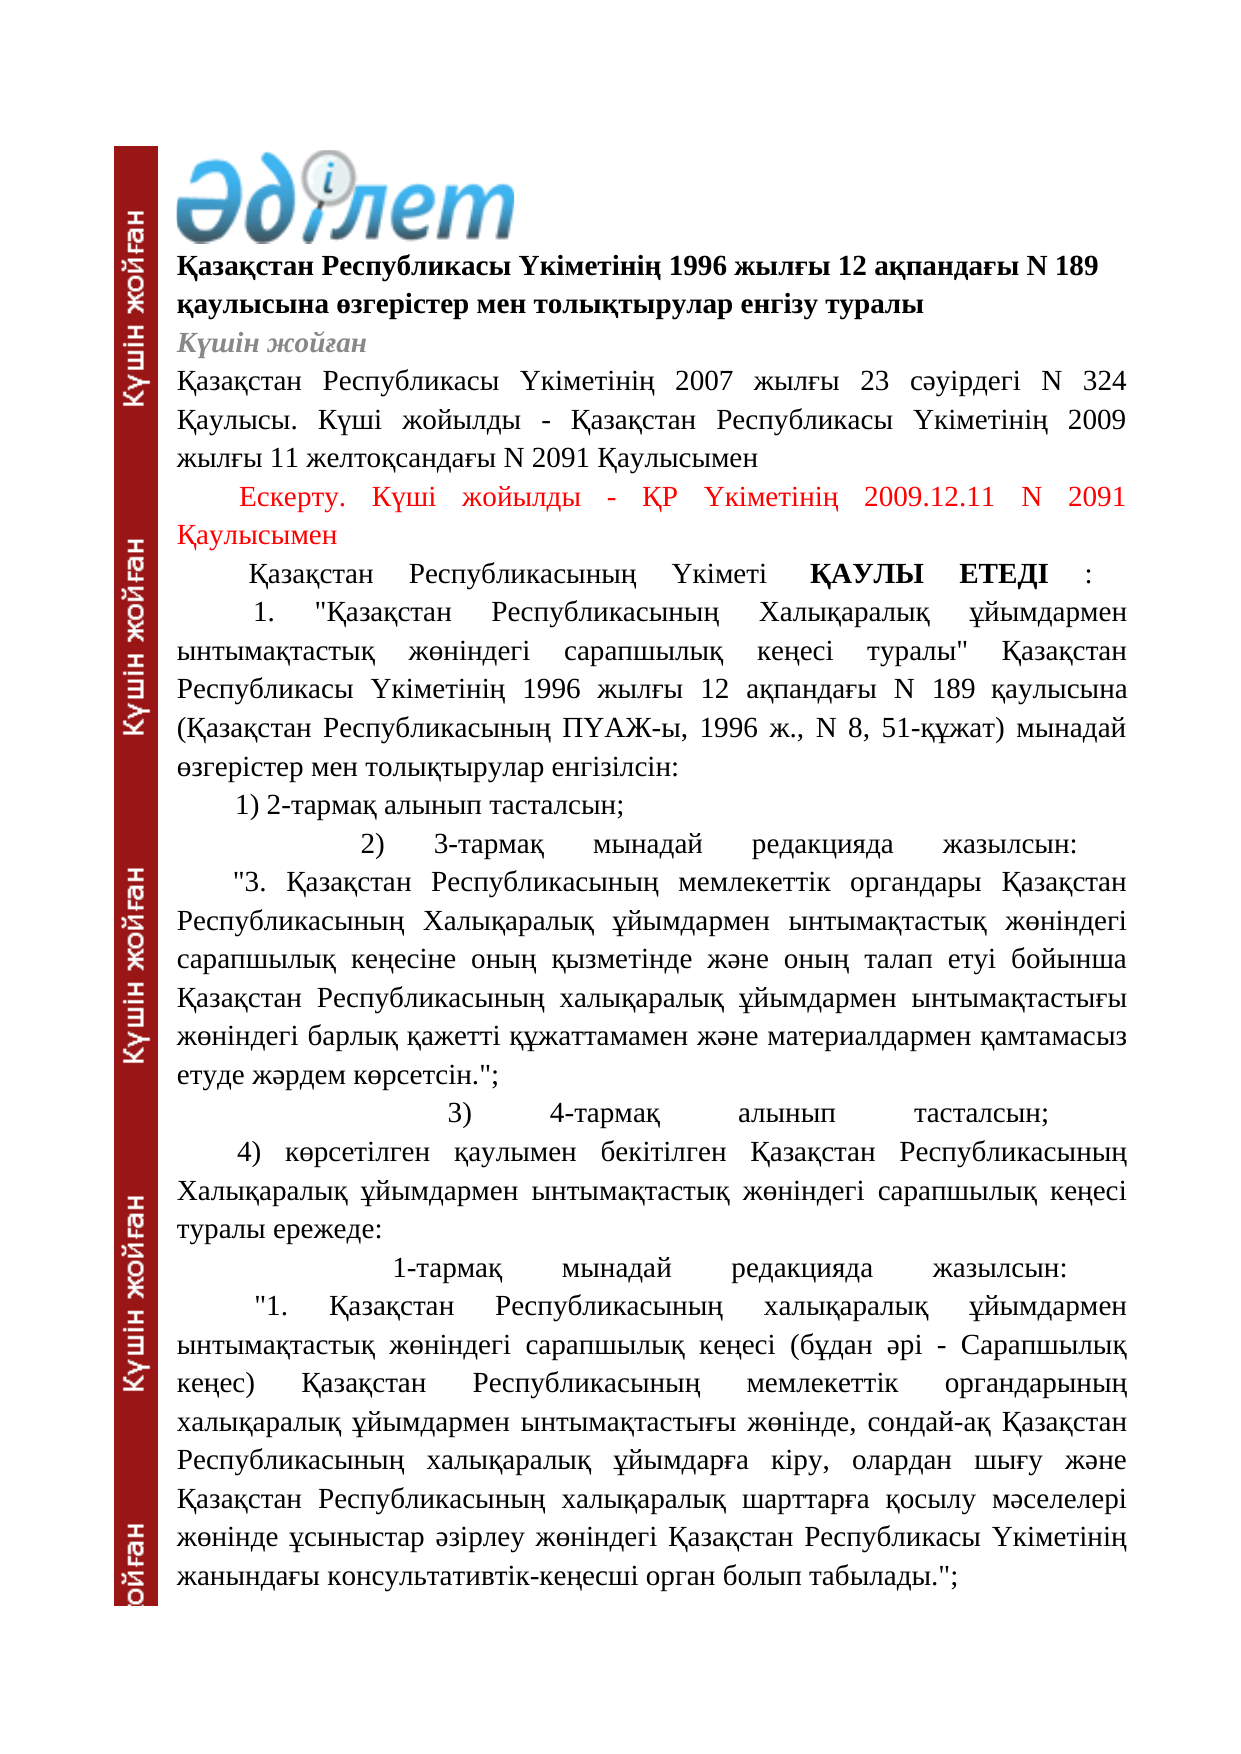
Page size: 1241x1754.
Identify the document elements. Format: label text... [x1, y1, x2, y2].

picture [114, 821, 158, 826]
text 1) 2-тармақ алынып тасталсын; [112, 787, 1128, 821]
picture [114, 1245, 158, 1250]
text Ескерту. Күші жойылды - ҚР Үкіметінің 2009.12.11 N 2091 Қаулысымен [112, 479, 1128, 551]
picture [114, 358, 158, 363]
text 1-тармақ мынадай редакцияда жазылсын: "1. Қазақстан Республикасының халықаралық ұйымдармен ынтымақтастық жөніндегі сарапшылық кеңесі (бұдан әрі - Сарапшылық кеңес) Қазақстан Республикасының мемлекеттік органдарының халықаралық ұйымдармен ынтымақтастығы жөнінде, сондай-ақ Қазақстан Республикасының халықаралық ұйымдарға кіру, олардан шығу және Қазақстан Республикасының халықаралық шарттарға қосылу мәселелері жөнінде ұсыныстар әзірлеу жөніндегі Қазақстан Республикасы Үкіметінің жанындағы консультативтік-кеңесші орган болып табылады."; [112, 1250, 1128, 1592]
text 3) 4-тармақ алынып тасталсын; 4) көрсетілген қаулымен бекітілген Қазақстан Республикасының Халықаралық ұйымдармен ынтымақтастық жөніндегі сарапшылық кеңесі туралы ережеде: [112, 1096, 1128, 1245]
picture [176, 150, 515, 244]
text Қазақстан Республикасы Үкіметінің 2007 жылғы 23 сәуірдегі N 324 Қаулысы. Күші жойылды - Қазақстан Республикасы Үкіметінің 2009 жылғы 11 желтоқсандағы N 2091 Қаулысымен [112, 363, 1128, 474]
text Қазақстан Республикасы Үкіметінің 1996 жылғы 12 ақпандағы N 189 қаулысына өзгерістер мен толықтырулар енгізу туралы [112, 248, 1128, 320]
text Күшін жойған [112, 325, 1128, 358]
picture [114, 782, 158, 787]
text 2) 3-тармақ мынадай редакцияда жазылсын: "3. Қазақстан Республикасының мемлекеттік органдары Қазақстан Республикасының Халықаралық ұйымдармен ынтымақтастық жөніндегі сарапшылық кеңесіне оның қызметінде және оның талап етуі бойынша Қазақстан Республикасының халықаралық ұйымдармен ынтымақтастығы жөніндегі барлық қажетті құжаттамамен және материалдармен қамтамасыз етуде жәрдем көрсетсін."; [112, 826, 1128, 1091]
picture [114, 146, 158, 248]
picture [114, 474, 158, 479]
picture [114, 1592, 158, 1606]
text Қазақстан Республикасының Үкіметі ҚАУЛЫ ЕТЕДІ : 1. "Қазақстан Республикасының Халықаралық ұйымдармен ынтымақтастық жөніндегі сарапшылық кеңесі туралы" Қазақстан Республикасы Үкіметінің 1996 жылғы 12 ақпандағы N 189 қаулысына (Қазақстан Республикасының ПҮАЖ-ы, 1996 ж., N 8, 51-құжат) мынадай өзгерістер мен толықтырулар енгізілсін: [112, 556, 1128, 782]
picture [114, 1091, 158, 1096]
picture [114, 551, 158, 556]
picture [114, 320, 158, 325]
